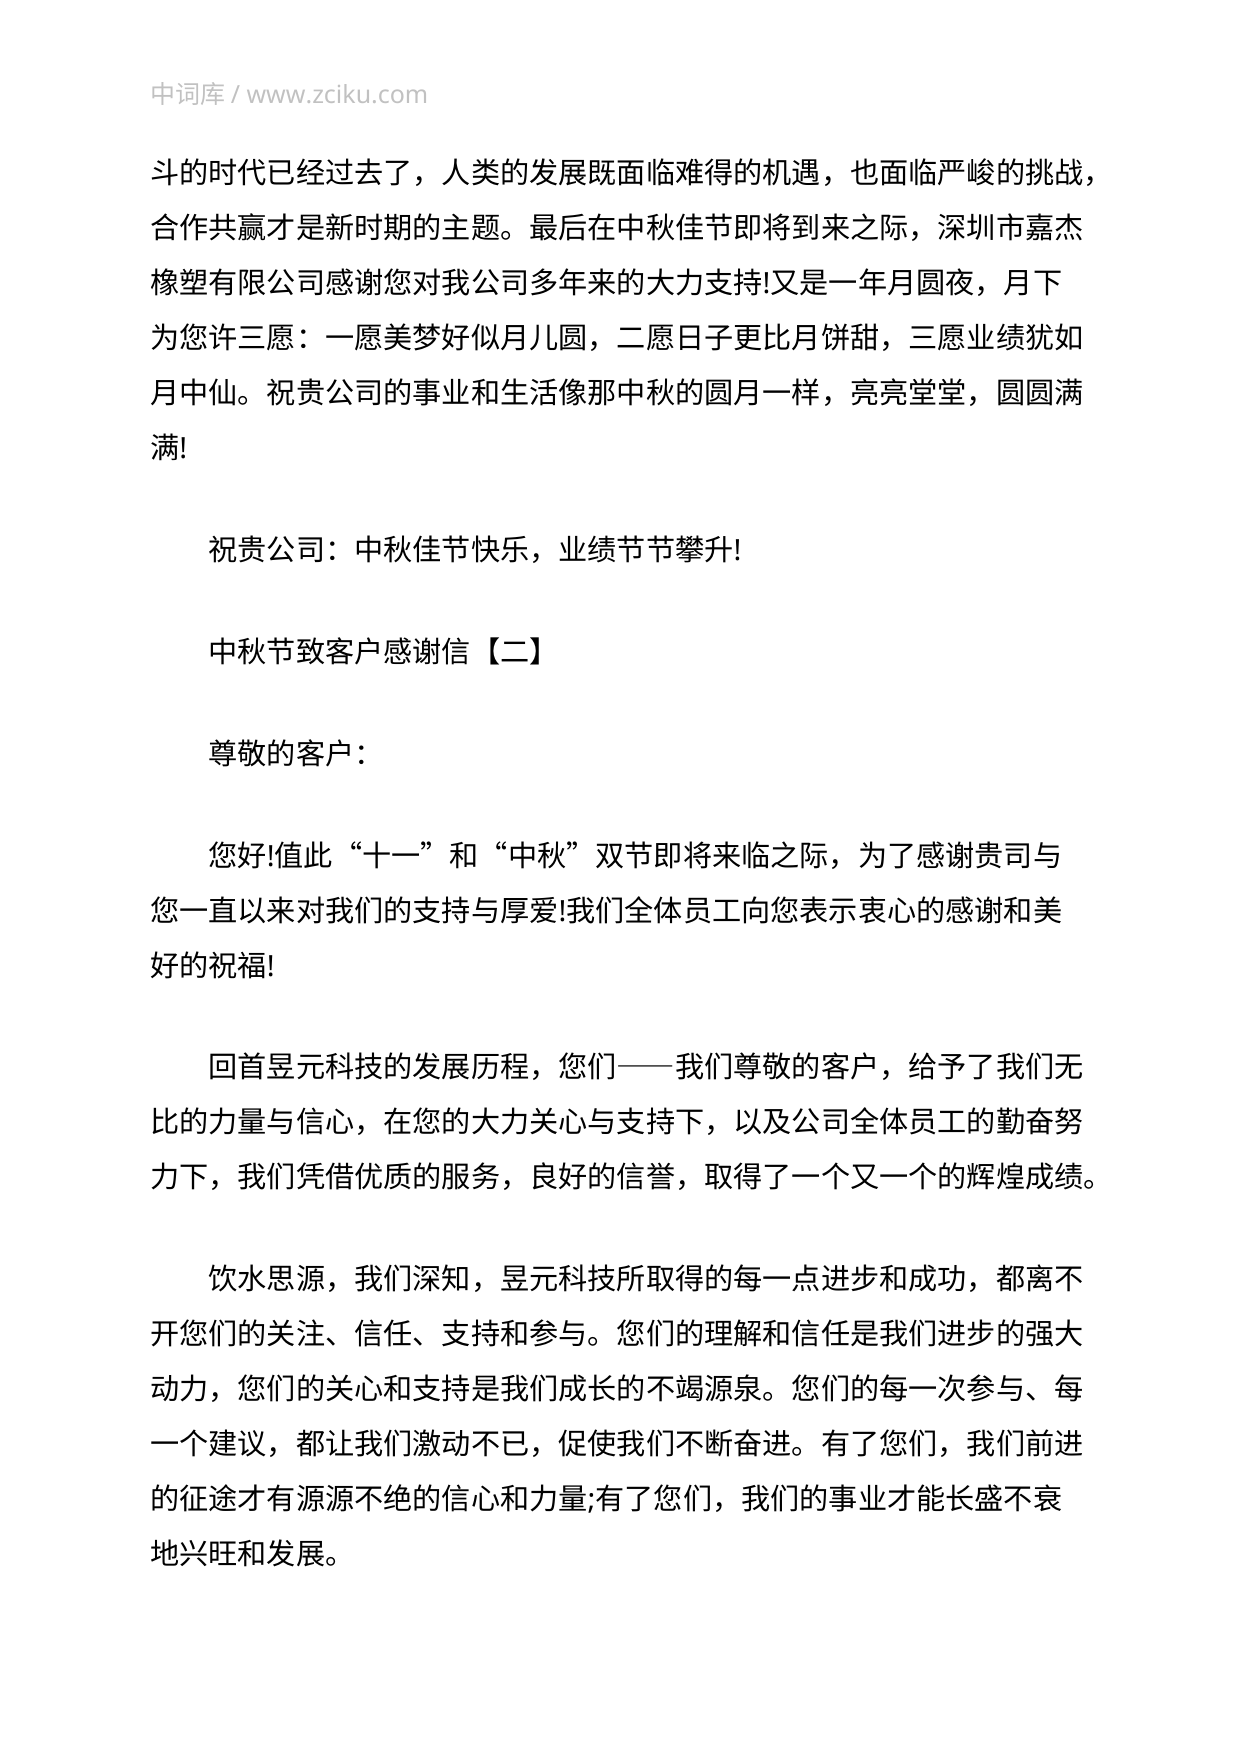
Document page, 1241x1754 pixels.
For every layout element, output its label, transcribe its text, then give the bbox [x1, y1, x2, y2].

text 您好!值此“十一”和“中秋”双节即将来临之际，为了感谢贵司与您一直以来对我们的支持与厚爱!我们全体员工向您表示衷心的感谢和美好的祝福! [150, 832, 1090, 984]
text 祝贵公司：中秋佳节快乐，业绩节节攀升! [150, 527, 1090, 569]
text 中秋节致客户感谢信【二】 [150, 628, 1090, 671]
text 尊敬的客户： [150, 730, 1090, 773]
text 饮水思源，我们深知，昱元科技所取得的每一点进步和成功，都离不开您们的关注、信任、支持和参与。您们的理解和信任是我们进步的强大动力，您们的关心和支持是我们成长的不竭源泉。您们的每一次参与、每一个建议，都让我们激动不已，促使我们不断奋进。有了您们，我们前进的征途才有源源不绝的信心和力量;有了您们，我们的事业才能长盛不衰地兴旺和发展。 [150, 1256, 1090, 1572]
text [150, 150, 1090, 467]
text 回首昱元科技的发展历程，您们——我们尊敬的客户，给予了我们无比的力量与信心，在您的大力关心与支持下，以及公司全体员工的勤奋努力下，我们凭借优质的服务，良好的信誉，取得了一个又一个的辉煌成绩。 [150, 1044, 1090, 1196]
